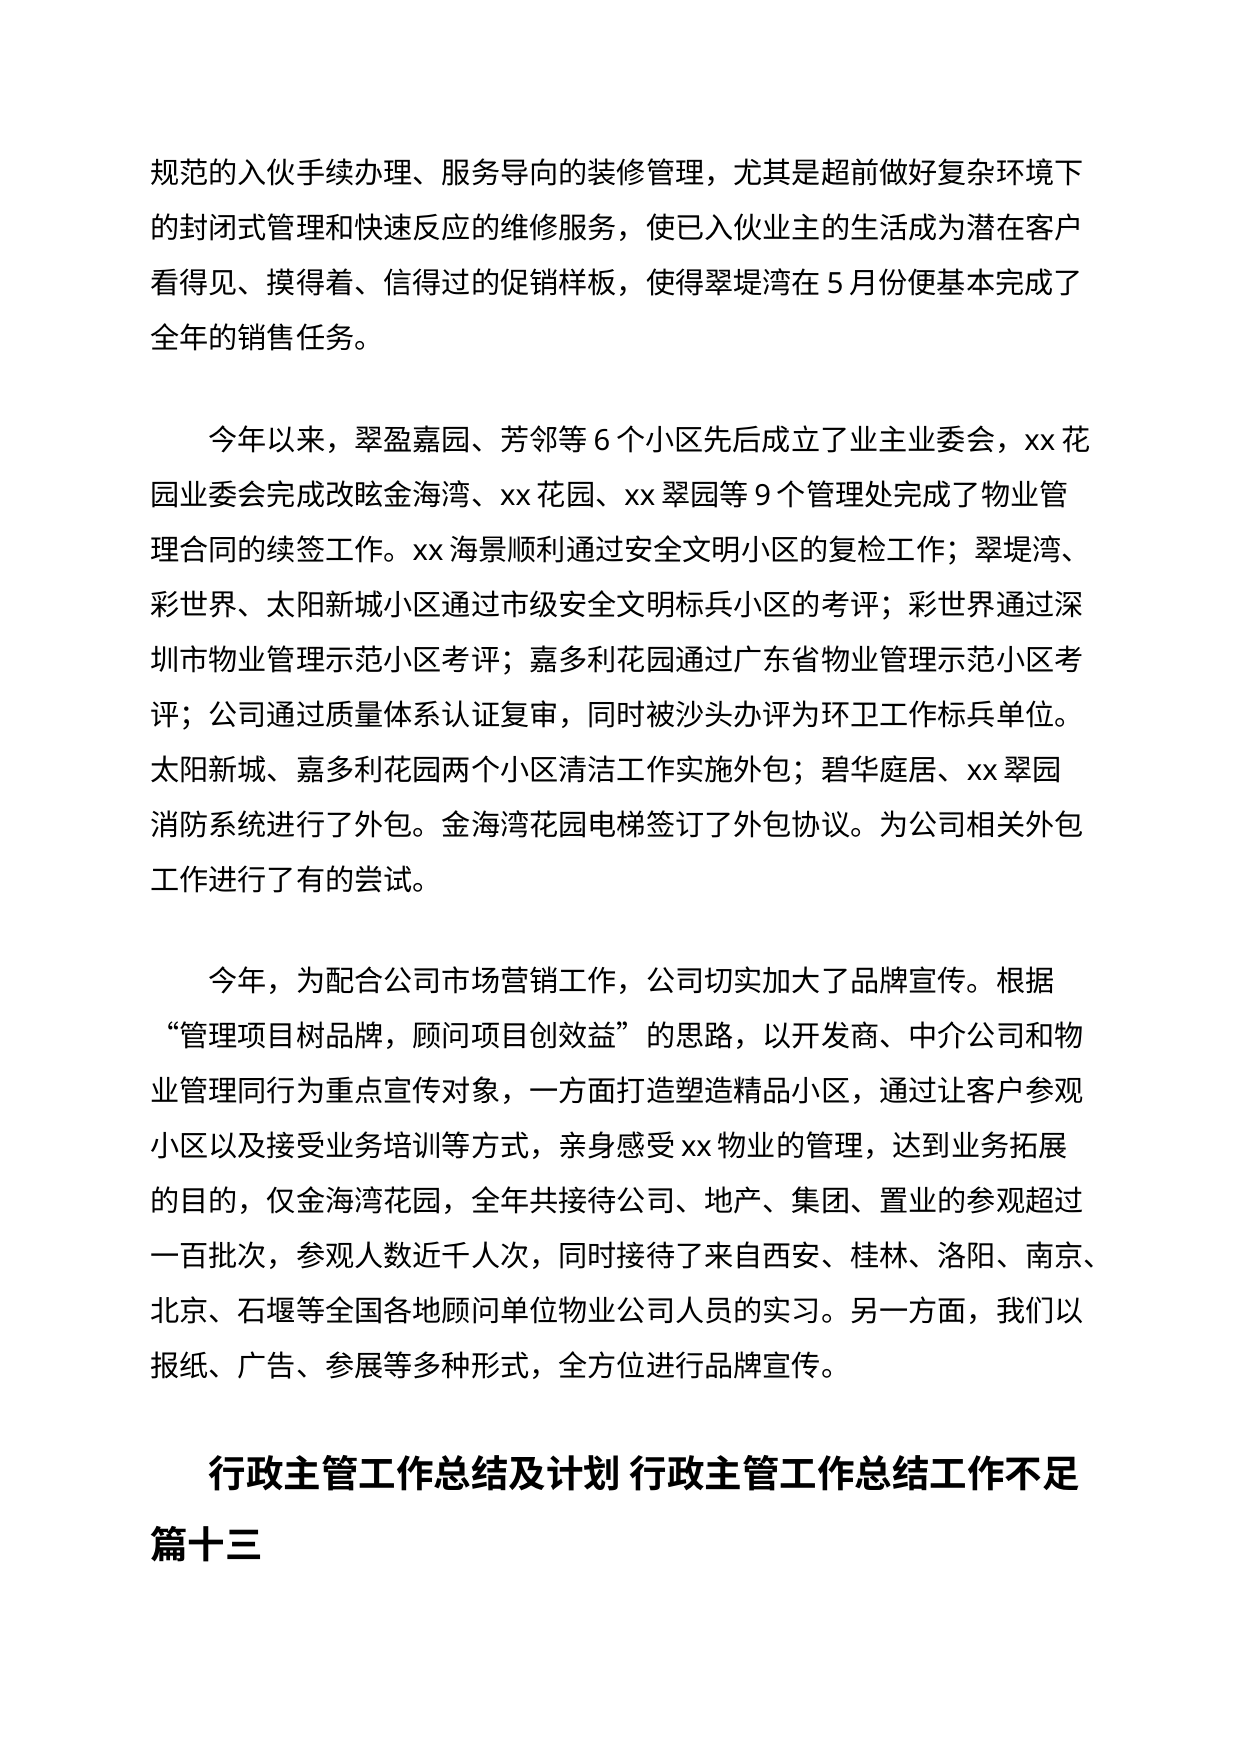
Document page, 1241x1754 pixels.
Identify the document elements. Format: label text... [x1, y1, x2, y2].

text 今年以来，翠盈嘉园、芳邻等6个小区先后成立了业主业委会，xx花园业委会完成改眩金海湾、xx花园、xx翠园等9个管理处完成了物业管理合同的续签工作。xx海景顺利通过安全文明小区的复检工作；翠堤湾、彩世界、太阳新城小区通过市级安全文明标兵小区的考评；彩世界通过深圳市物业管理示范小区考评；嘉多利花园通过广东省物业管理示范小区考评；公司通过质量体系认证复审，同时被沙头办评为环卫工作标兵单位。太阳新城、嘉多利花园两个小区清洁工作实施外包；碧华庭居、xx翠园消防系统进行了外包。金海湾花园电梯签订了外包协议。为公司相关外包工作进行了有的尝试。 [150, 417, 1090, 898]
text 今年，为配合公司市场营销工作，公司切实加大了品牌宣传。根据“管理项目树品牌，顾问项目创效益”的思路，以开发商、中介公司和物业管理同行为重点宣传对象，一方面打造塑造精品小区，通过让客户参观小区以及接受业务培训等方式，亲身感受xx物业的管理，达到业务拓展的目的，仅金海湾花园，全年共接待公司、地产、集团、置业的参观超过一百批次，参观人数近千人次，同时接待了来自西安、桂林、洛阳、南京、北京、石堰等全国各地顾问单位物业公司人员的实习。另一方面，我们以报纸、广告、参展等多种形式，全方位进行品牌宣传。 [150, 958, 1090, 1384]
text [150, 150, 1090, 357]
text 行政主管工作总结及计划 行政主管工作总结工作不足篇十三 [150, 1444, 1090, 1569]
